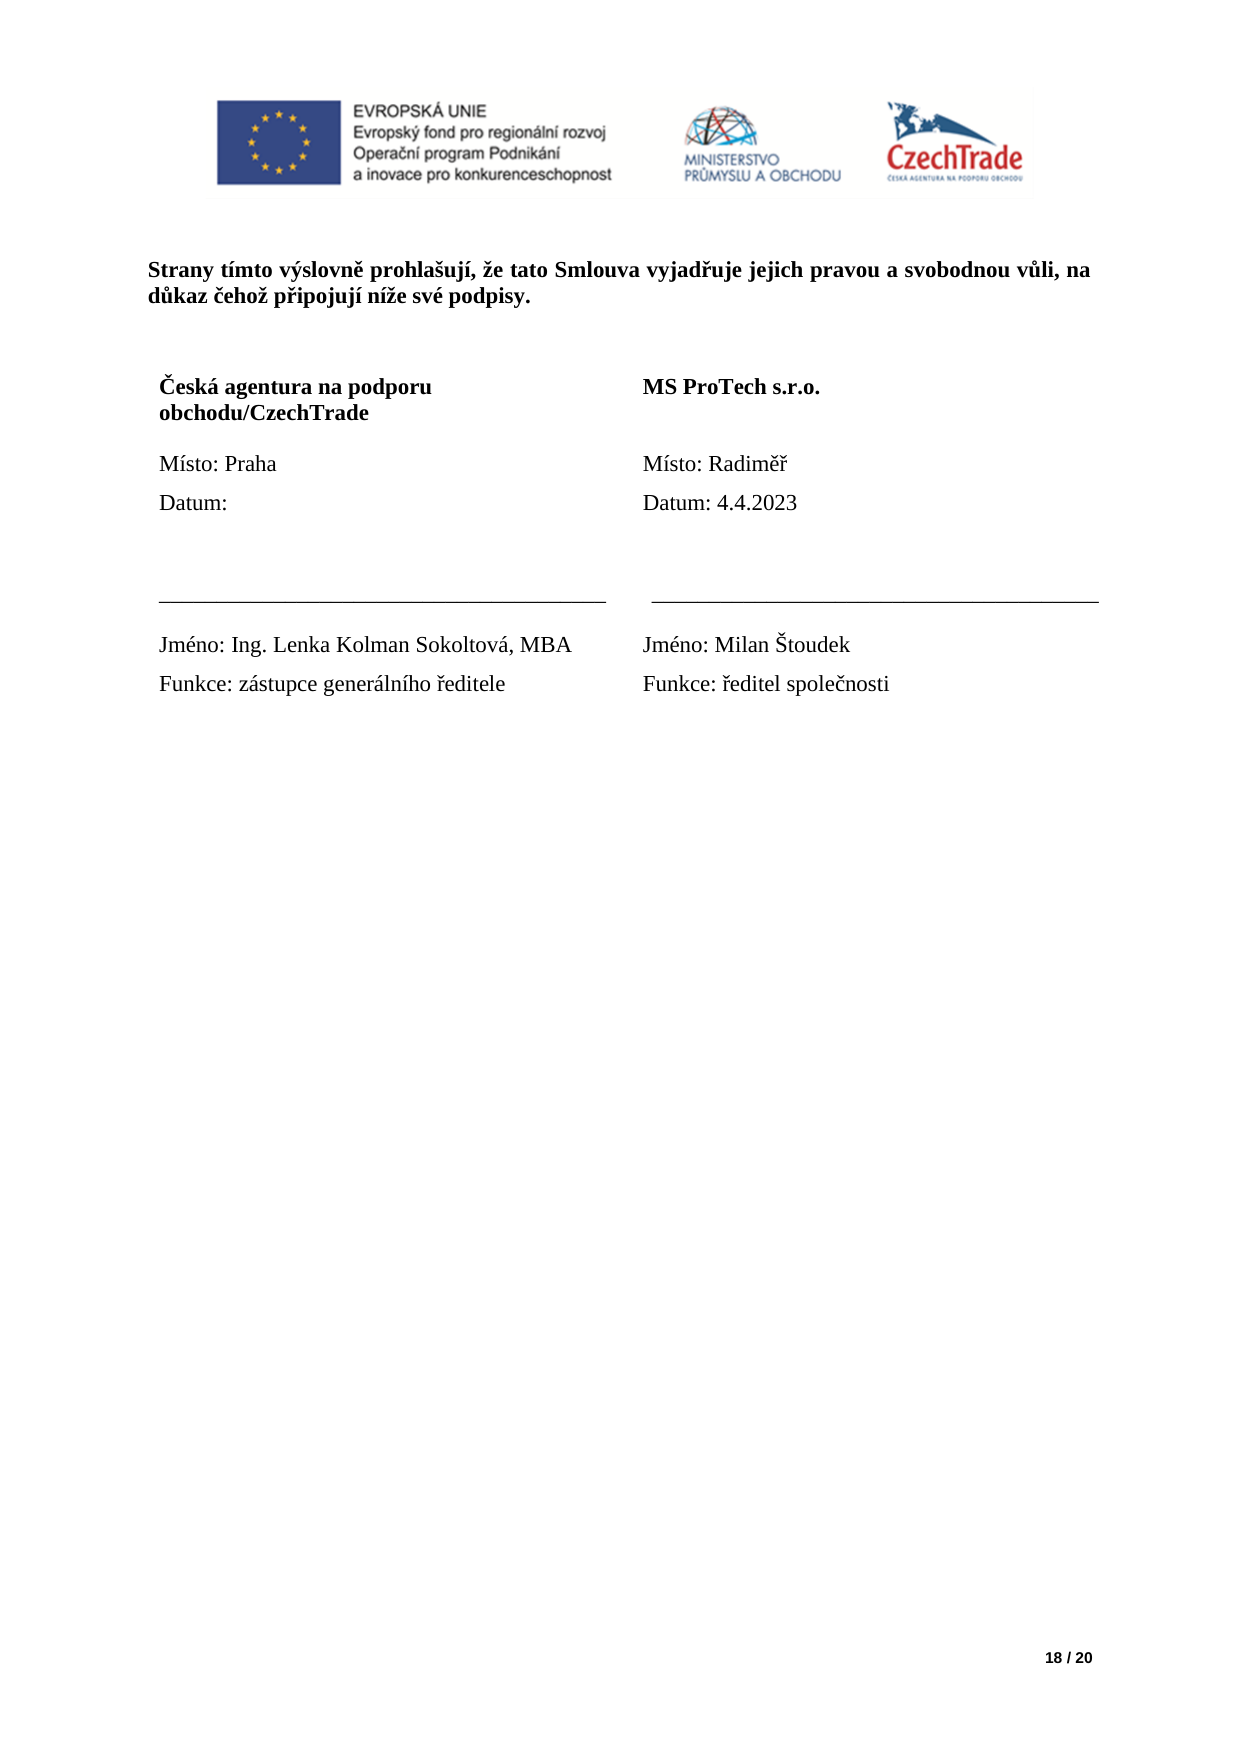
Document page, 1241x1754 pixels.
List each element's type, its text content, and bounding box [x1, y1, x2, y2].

table_cell Jméno: Milan Štoudek Funkce: ředitel společnosti [631, 618, 1119, 708]
text Strany tímto výslovně prohlašují, že tato Smlouva vyjadřuje jejich pravou a svobodnou vůli, na důkaz čehož připojují níže své podpisy. [148, 256, 1092, 309]
table_cell Jméno: Ing. Lenka Kolman Sokoltová, MBA Funkce: zástupce generálního ředitele [148, 618, 631, 708]
table_header MS ProTech s.r.o. [631, 360, 1119, 438]
table_cell _______________________________________ [631, 528, 1119, 618]
table_cell Místo: Praha Datum: [148, 438, 631, 528]
table_header Česká agentura na podporu obchodu/CzechTrade [148, 360, 631, 438]
table_cell Místo: Radiměř Datum: 4.4.2023 [631, 438, 1119, 528]
picture [205, 87, 1035, 200]
table_cell _______________________________________ [148, 528, 631, 618]
